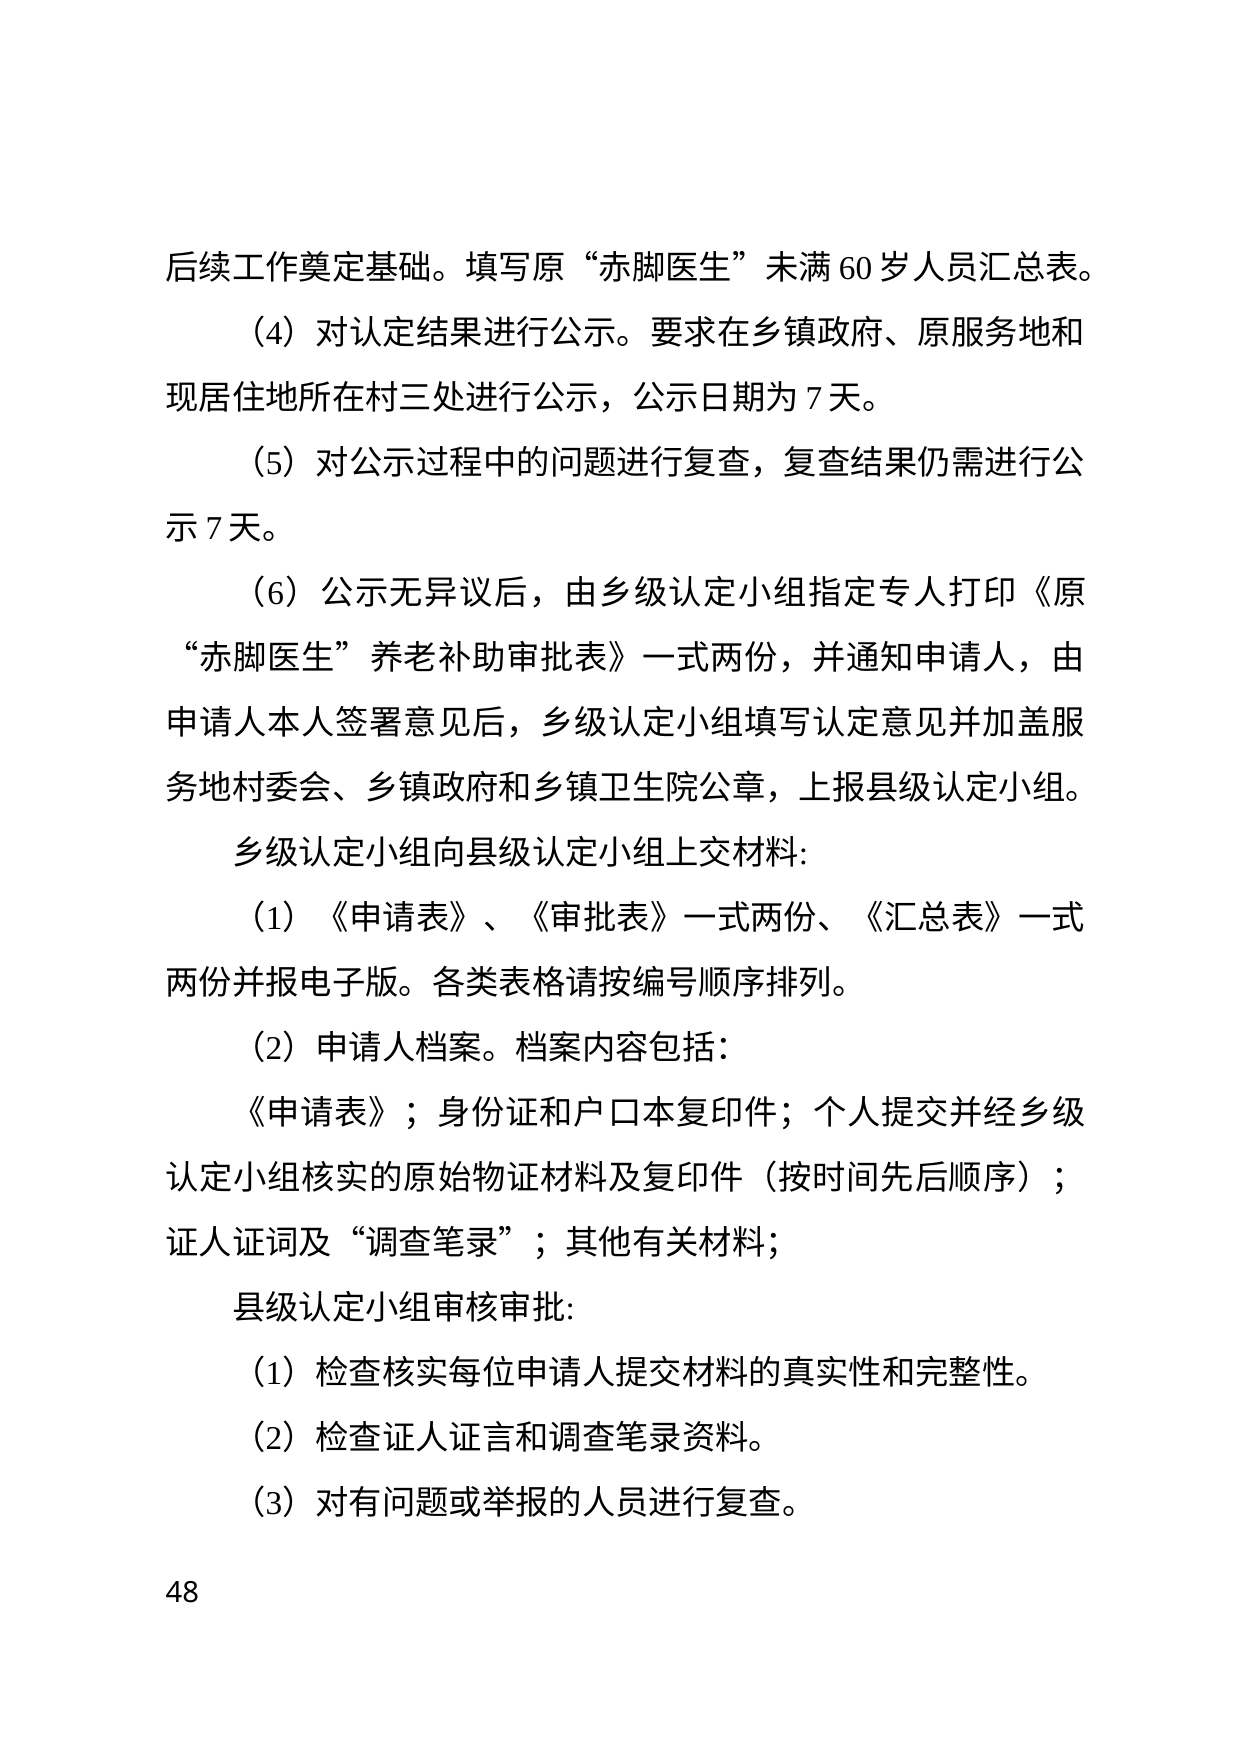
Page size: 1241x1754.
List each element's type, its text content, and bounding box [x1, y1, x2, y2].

text （5）对公示过程中的问题进行复查，复查结果仍需进行公示7天。 [165, 428, 1087, 558]
text （2）检查证人证言和调查笔录资料。 [165, 1403, 1087, 1468]
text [165, 233, 1087, 298]
text （1）检查核实每位申请人提交材料的真实性和完整性。 [165, 1338, 1087, 1403]
text （2）申请人档案。档案内容包括： [165, 1013, 1087, 1078]
text 县级认定小组审核审批: [165, 1273, 1087, 1338]
text （1）《申请表》、《审批表》一式两份、《汇总表》一式两份并报电子版。各类表格请按编号顺序排列。 [165, 883, 1087, 1013]
text 《申请表》；身份证和户口本复印件；个人提交并经乡级认定小组核实的原始物证材料及复印件（按时间先后顺序）；证人证词及“调查笔录”；其他有关材料； [165, 1078, 1087, 1273]
text （3）对有问题或举报的人员进行复查。 [165, 1468, 1087, 1533]
text 乡级认定小组向县级认定小组上交材料: [165, 818, 1087, 883]
text （4）对认定结果进行公示。要求在乡镇政府、原服务地和现居住地所在村三处进行公示，公示日期为7天。 [165, 298, 1087, 428]
text （6）公示无异议后，由乡级认定小组指定专人打印《原“赤脚医生”养老补助审批表》一式两份，并通知申请人，由申请人本人签署意见后，乡级认定小组填写认定意见并加盖服务地村委会、乡镇政府和乡镇卫生院公章，上报县级认定小组。 [165, 558, 1087, 818]
